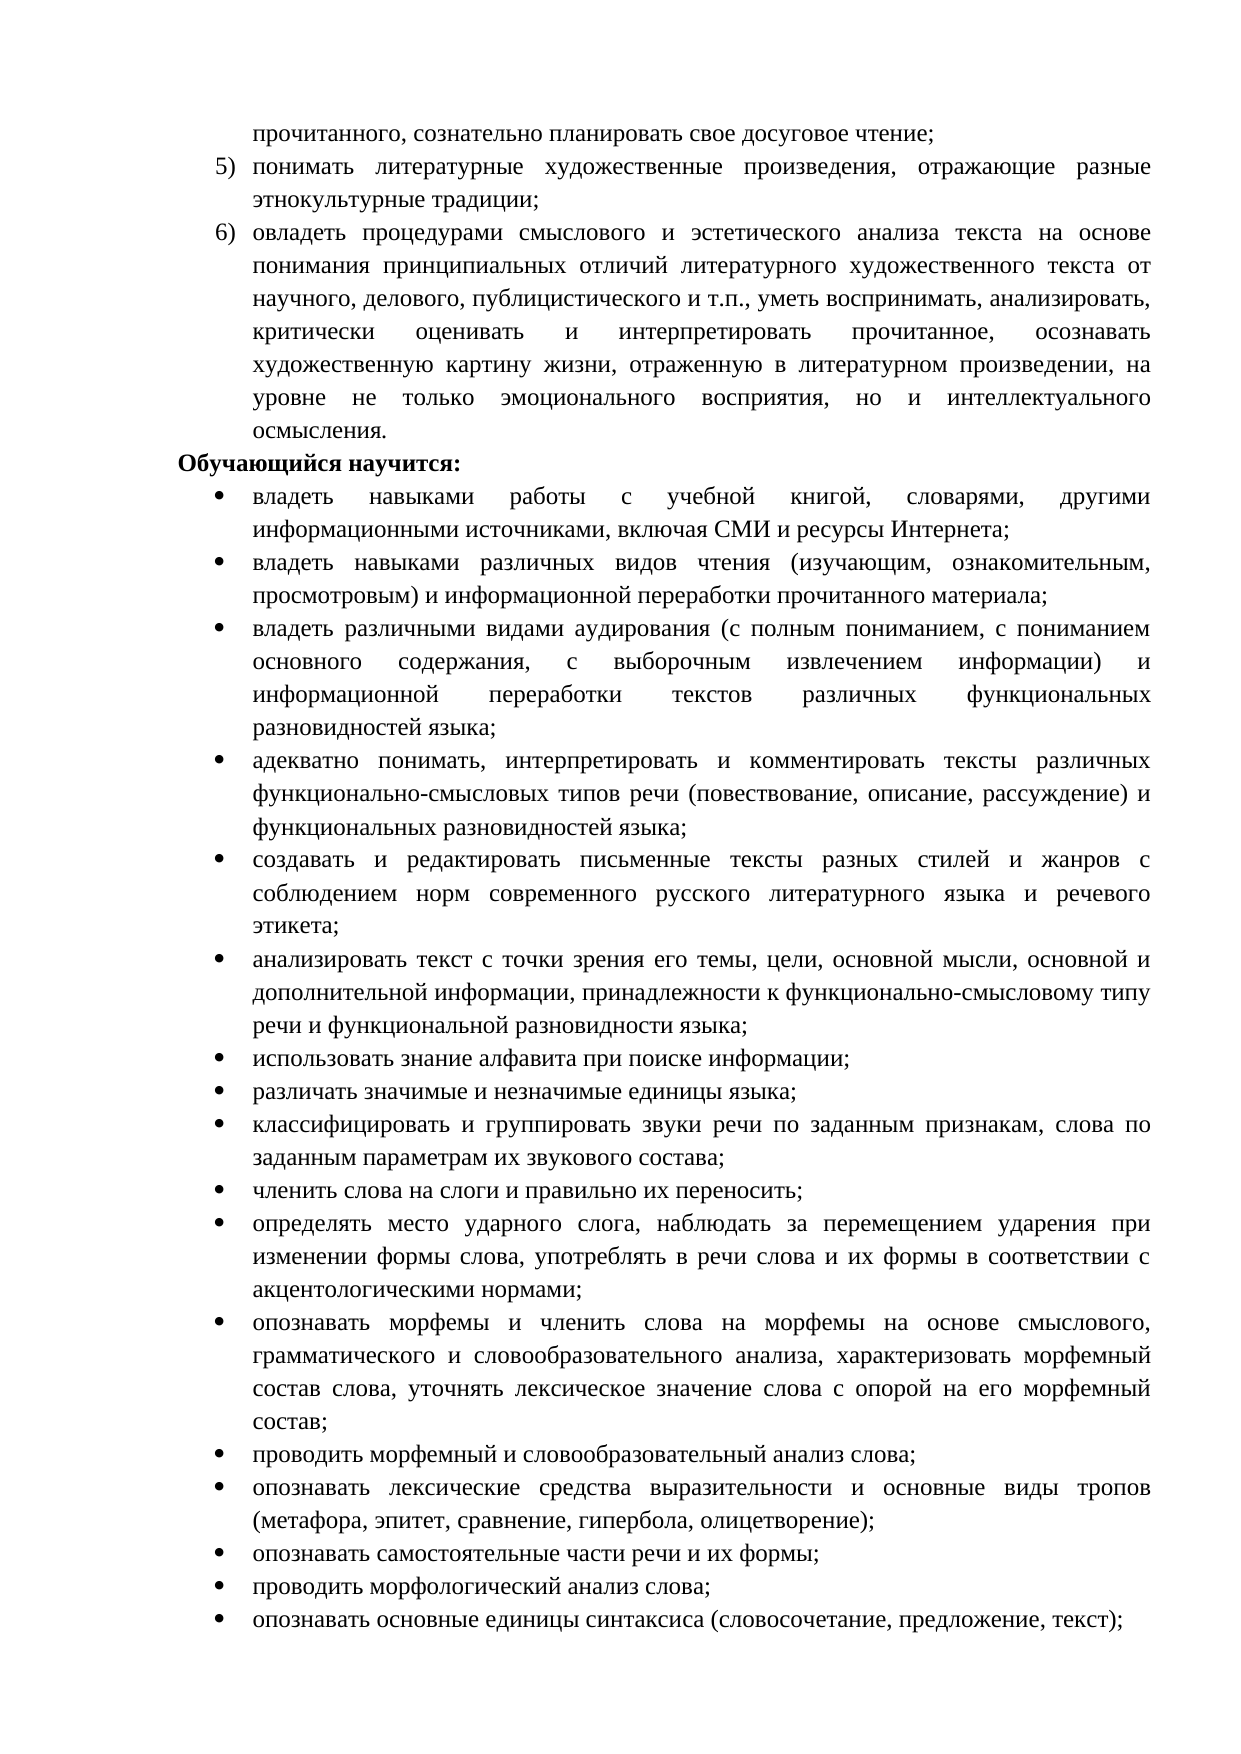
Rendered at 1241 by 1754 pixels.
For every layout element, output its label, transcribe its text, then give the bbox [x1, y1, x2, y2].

list проводить морфологический анализ слова; [215, 1571, 1152, 1600]
list понимать литературные художественные произведения, отражающие разные этнокультурные традиции; [215, 151, 1152, 213]
list проводить морфемный и словообразовательный анализ слова; [215, 1439, 1152, 1468]
list создавать и редактировать письменные тексты разных стилей и жанров с соблюдением норм современного русского литературного языка и речевого этикета; [215, 844, 1152, 939]
list опознавать самостоятельные части речи и их формы; [215, 1538, 1152, 1567]
list членить слова на слоги и правильно их переносить; [215, 1175, 1152, 1203]
list классифицировать и группировать звуки речи по заданным признакам, слова по заданным параметрам их звукового состава; [215, 1109, 1152, 1171]
list опознавать морфемы и членить слова на морфемы на основе смыслового, грамматического и словообразовательного анализа, характеризовать морфемный состав слова, уточнять лексическое значение слова с опорой на его морфемный состав; [215, 1307, 1152, 1435]
text Обучающийся научится: [177, 448, 1152, 477]
list различать значимые и незначимые единицы языка; [215, 1076, 1152, 1104]
list овладеть процедурами смыслового и эстетического анализа текста на основе понимания принципиальных отличий литературного художественного текста от научного, делового, публицистического и т.п., уметь воспринимать, анализировать, критически оценивать и интерпретировать прочитанное, осознавать художественную картину жизни, отраженную в литературном произведении, на уровне не только эмоционального восприятия, но и интеллектуального осмысления. [215, 217, 1152, 444]
list адекватно понимать, интерпретировать и комментировать тексты различных функционально-смысловых типов речи (повествование, описание, рассуждение) и функциональных разновидностей языка; [215, 746, 1152, 840]
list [215, 118, 1152, 147]
list владеть навыками различных видов чтения (изучающим, ознакомительным, просмотровым) и информационной переработки прочитанного материала; [215, 547, 1152, 609]
list владеть навыками работы с учебной книгой, словарями, другими информационными источниками, включая СМИ и ресурсы Интернета; [215, 481, 1152, 543]
list опознавать лексические средства выразительности и основные виды тропов (метафора, эпитет, сравнение, гипербола, олицетворение); [215, 1472, 1152, 1534]
list использовать знание алфавита при поиске информации; [215, 1043, 1152, 1071]
list опознавать основные единицы синтаксиса (словосочетание, предложение, текст); [215, 1604, 1152, 1633]
list владеть различными видами аудирования (с полным пониманием, с пониманием основного содержания, с выборочным извлечением информации) и информационной переработки текстов различных функциональных разновидностей языка; [215, 613, 1152, 741]
list определять место ударного слога, наблюдать за перемещением ударения при изменении формы слова, употреблять в речи слова и их формы в соответствии с акцентологическими нормами; [215, 1208, 1152, 1303]
list анализировать текст с точки зрения его темы, цели, основной мысли, основной и дополнительной информации, принадлежности к функционально-смысловому типу речи и функциональной разновидности языка; [215, 944, 1152, 1038]
